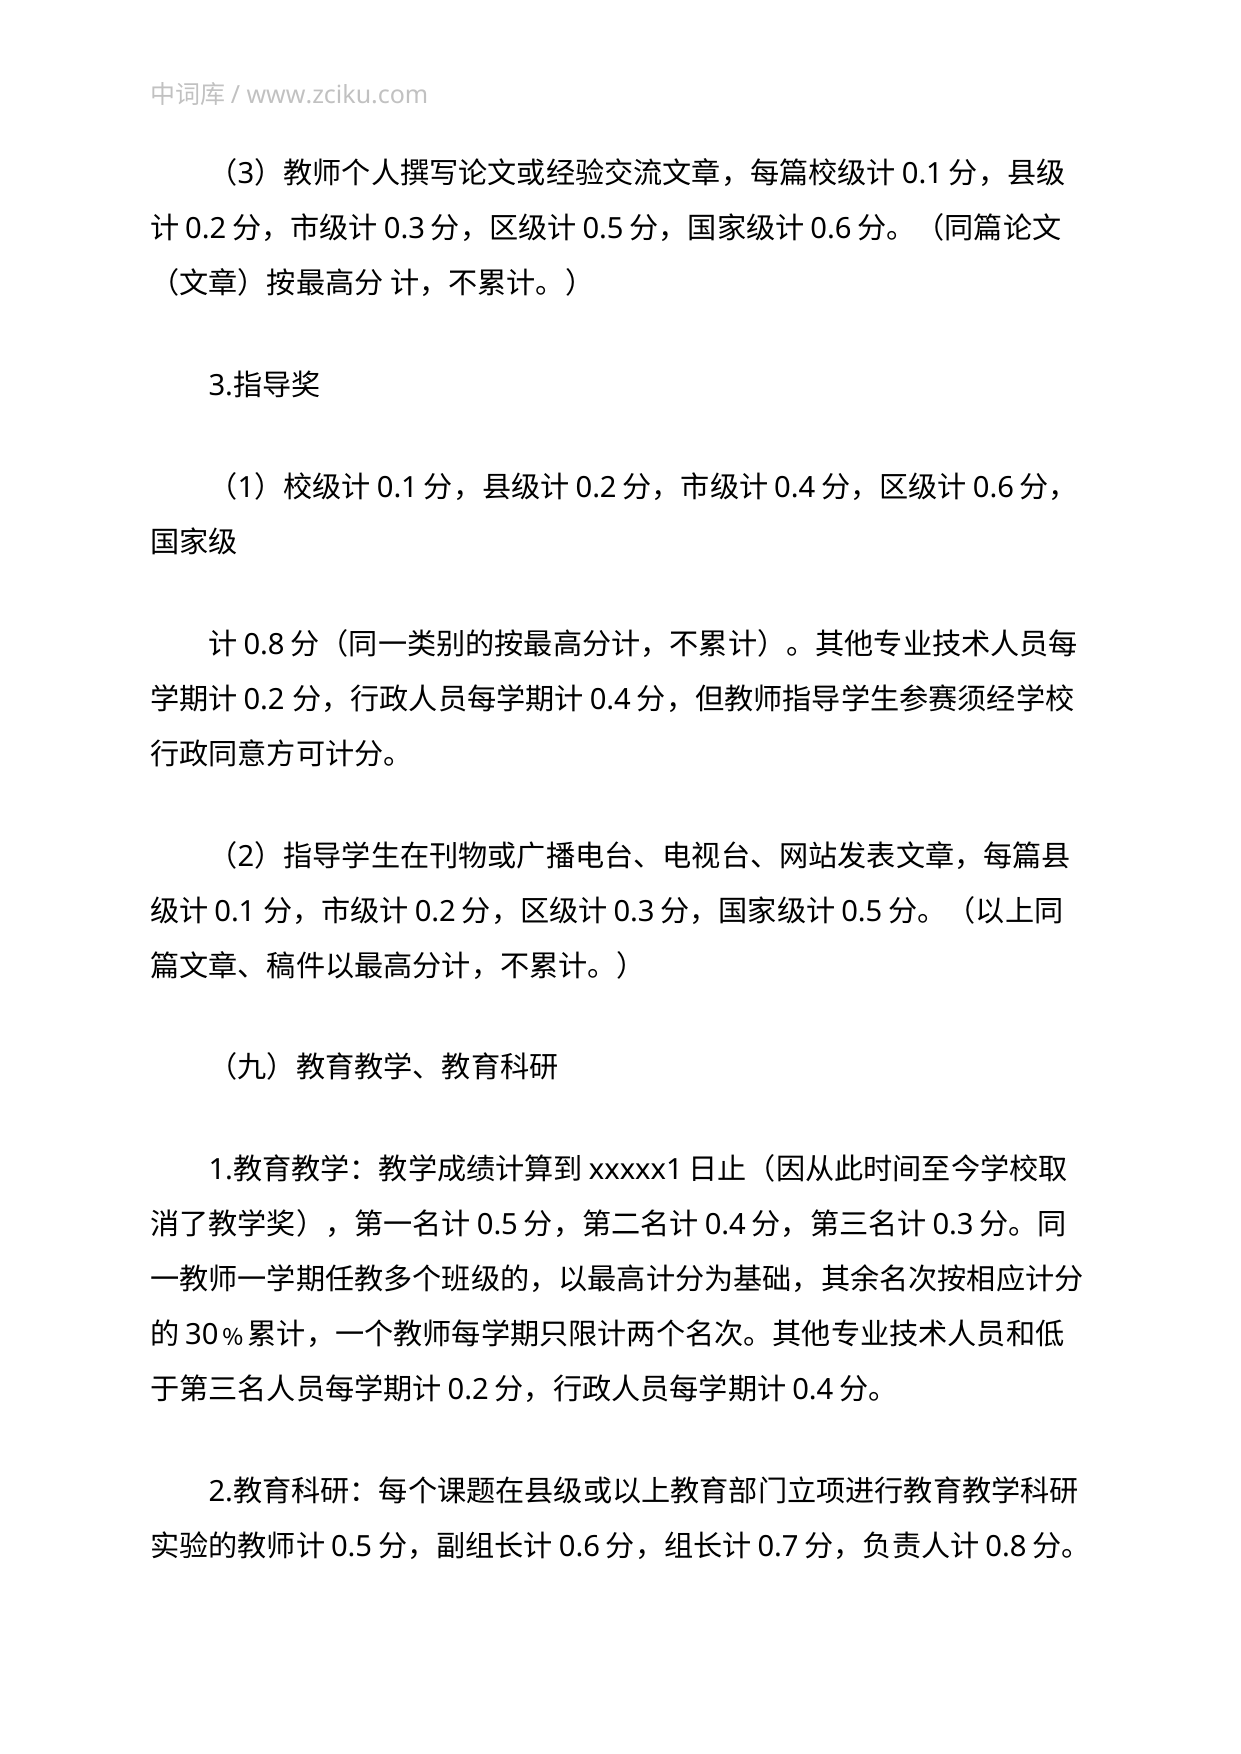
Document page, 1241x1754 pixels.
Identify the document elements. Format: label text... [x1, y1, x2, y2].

text （九）教育教学、教育科研 [150, 1044, 1090, 1086]
text 计0.8分（同一类别的按最高分计，不累计）。其他专业技术人员每学期计0.2 分，行政人员每学期计0.4分，但教师指导学生参赛须经学校行政同意方可计分。 [150, 621, 1090, 773]
text （1）校级计0.1分，县级计0.2分，市级计0.4分，区级计0.6分，国家级 [150, 464, 1090, 561]
text （3）教师个人撰写论文或经验交流文章，每篇校级计0.1分，县级计0.2分，市级计0.3分，区级计0.5分，国家级计0.6分。（同篇论文（文章）按最高分 计，不累计。） [150, 150, 1090, 302]
text （2）指导学生在刊物或广播电台、电视台、网站发表文章，每篇县级计0.1 分，市级计0.2分，区级计0.3分，国家级计0.5分。（以上同篇文章、稿件以最高分计，不累计。） [150, 832, 1090, 984]
text 1.教育教学：教学成绩计算到xxxxx1日止（因从此时间至今学校取消了教学奖），第一名计0.5分，第二名计0.4分，第三名计0.3分。同一教师一学期任教多个班级的，以最高计分为基础，其余名次按相应计分的30﹪累计，一个教师每学期只限计两个名次。其他专业技术人员和低于第三名人员每学期计0.2分，行政人员每学期计0.4分。 [150, 1146, 1090, 1408]
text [150, 1468, 1090, 1565]
text 3.指导奖 [150, 362, 1090, 404]
